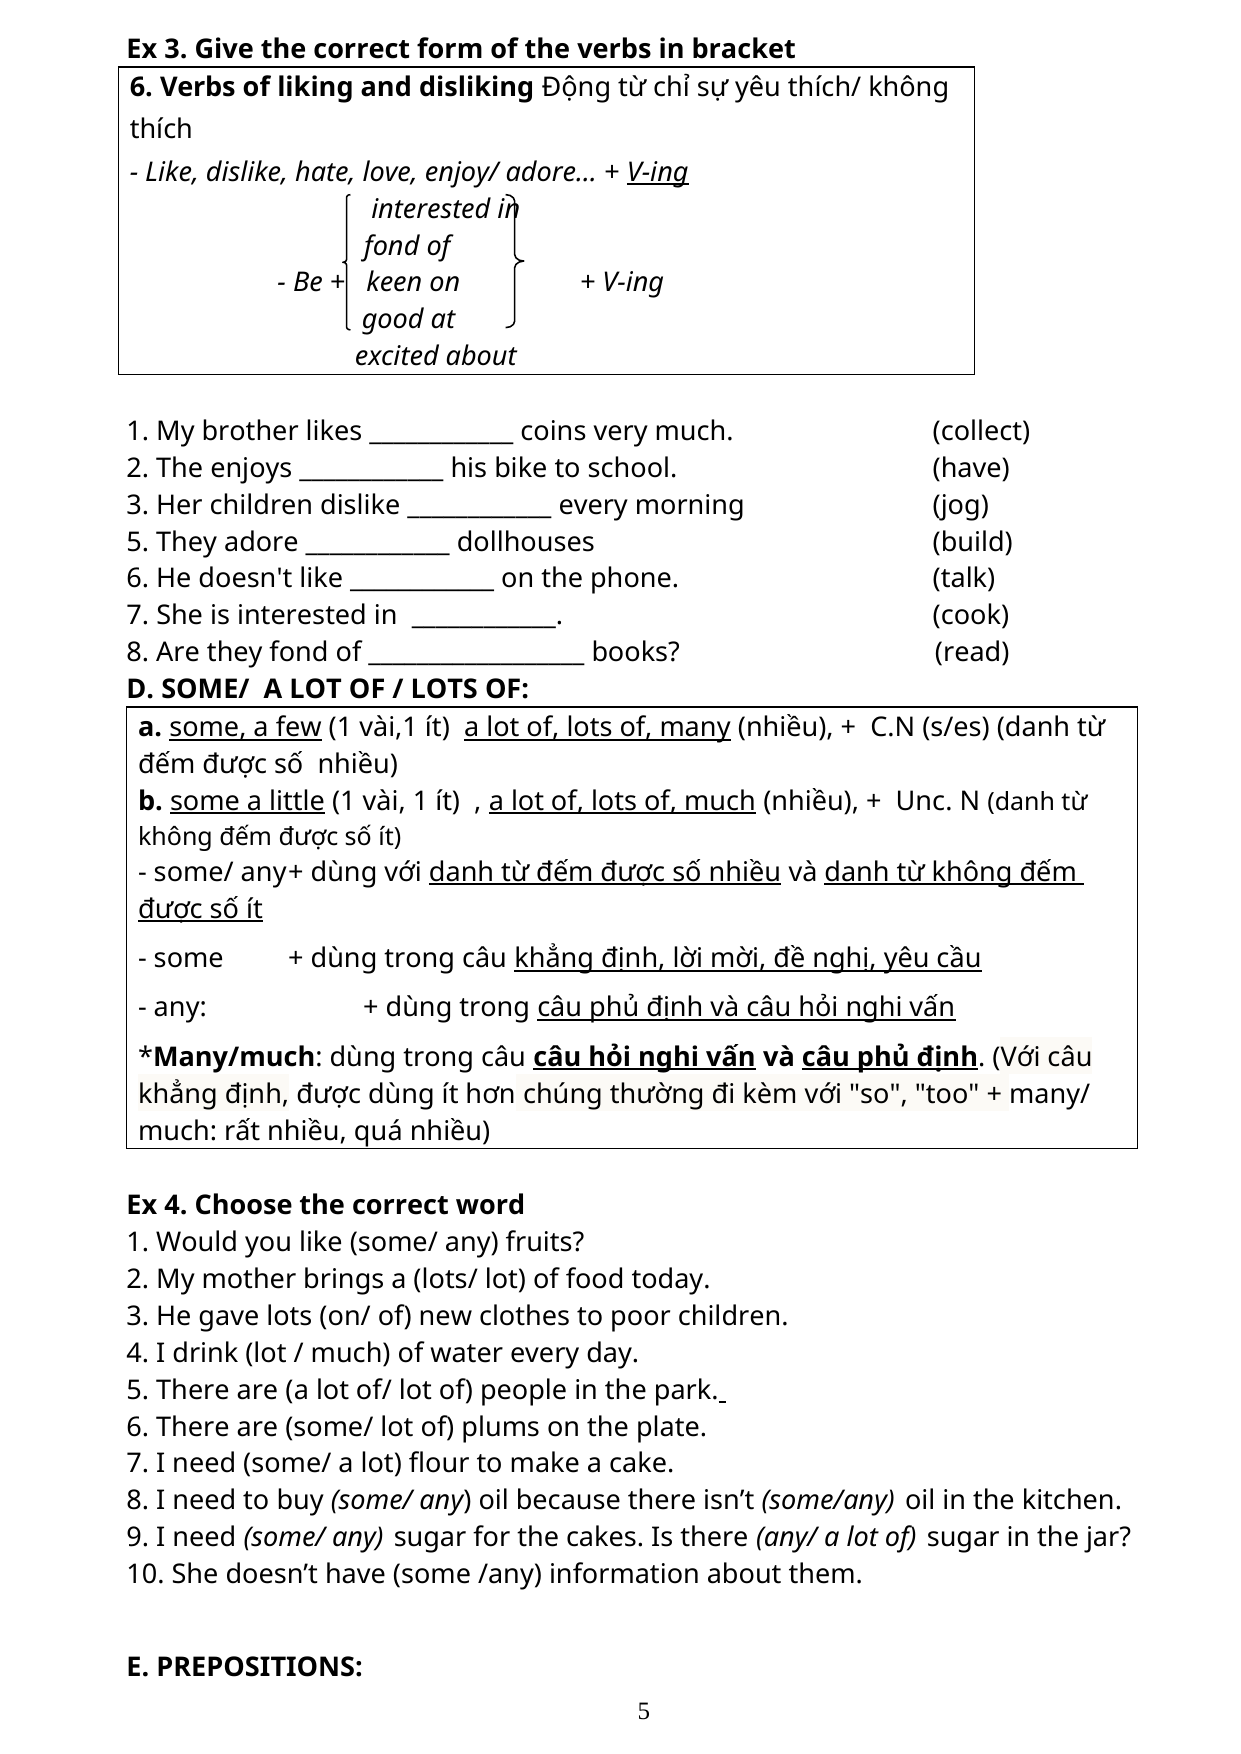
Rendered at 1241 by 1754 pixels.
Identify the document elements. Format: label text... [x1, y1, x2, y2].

text 6. There are (some/ lot of) plums on the plate. [126, 1407, 1199, 1444]
text Ex 3. Give the correct form of the verbs in bracket [89, 29, 1199, 66]
text 1. Would you like (some/ any) fruits? [126, 1223, 1199, 1259]
text 5. There are (a lot of/ lot of) people in the park. [98, 1370, 1199, 1407]
text 2. The enjoys ____________ his bike to school. (have) [126, 448, 1199, 485]
text 1. My brother likes ____________ coins very much. (collect) [126, 411, 1199, 448]
text 4. I drink (lot / much) of water every day. [126, 1333, 1199, 1370]
text Ex 4. Choose the correct word [126, 1186, 1199, 1223]
text 3. Her children dislike ____________ every morning (jog) [126, 485, 1199, 522]
text 2. My mother brings a (lots/ lot) of food today. [89, 1259, 1199, 1296]
text 10. She doesn’t have (some /any) information about them. [126, 1554, 1199, 1591]
text 8. Are they fond of __________________ books? (read) [126, 633, 1199, 669]
text 3. He gave lots (on/ of) new clothes to poor children. [126, 1296, 1199, 1333]
text E. PREPOSITIONS: [126, 1648, 1199, 1685]
text D. SOME/ A LOT OF / LOTS OF: [126, 669, 1199, 706]
text 6. He doesn't like ____________ on the phone. (talk) [126, 559, 1199, 596]
text 7. She is interested in ____________. (cook) [126, 596, 1199, 633]
table_header a. some, a few (1 vài,1 ít) a lot of, lots of, many (nhiều), + C.N (s/es) (danh từ đếm được số nhiều) b. some a little (1 vài, 1 ít) , a lot of, lots of, much (nhiều), + Unc. N (danh từ không đếm được số ít) - some/ any + dùng với danh từ đếm được số nhiều và danh từ không đếm được số ít - some + dùng trong câu khẳng định, lời mời, đề nghị, yêu cầu - any: + dùng trong câu phủ định và câu hỏi nghi vấn *Many/much: dùng trong câu câu hỏi nghi vấn và câu phủ định. (Với câu khẳng định, được dùng ít hơn chúng thường đi kèm với "so", "too" + many/ much: rất nhiều, quá nhiều) [127, 708, 1137, 1148]
text 8. I need to buy (some/ any) oil because there isn’t (some/any) oil in the kitchen. [126, 1481, 1199, 1518]
text 7. I need (some/ a lot) flour to make a cake. [126, 1444, 1199, 1481]
text 9. I need (some/ any) sugar for the cakes. Is there (any/ a lot of) sugar in the jar? [126, 1518, 1199, 1554]
text 5. They adore ____________ dollhouses (build) [126, 522, 1199, 559]
table_header 6. Verbs of liking and disliking Động từ chỉ sự yêu thích/ không thích - Like, dislike, hate, love, enjoy/ adore… + V-ing interested in fond of - Be + keen on + V-ing good at excited about [119, 68, 974, 373]
